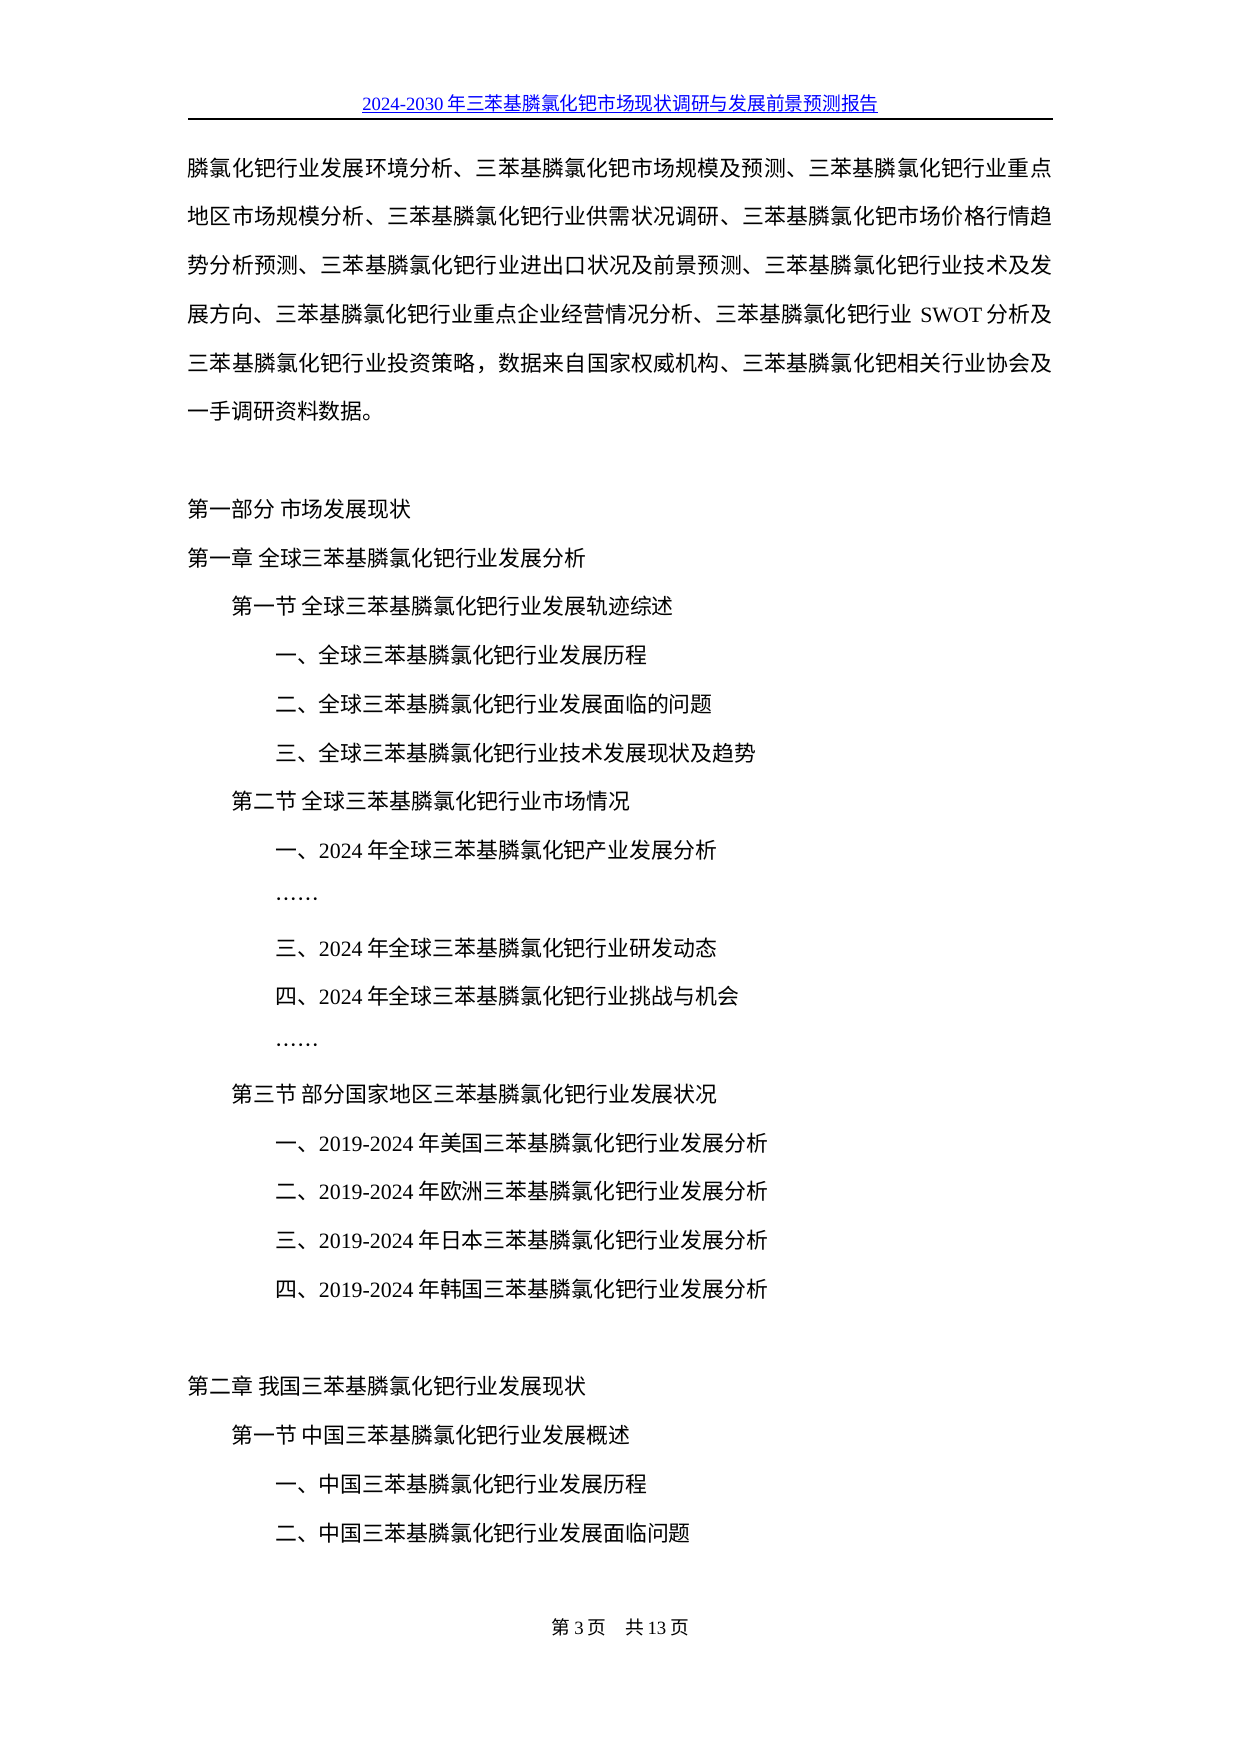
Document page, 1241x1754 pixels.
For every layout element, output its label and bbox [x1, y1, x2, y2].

text [187, 150, 1053, 1548]
